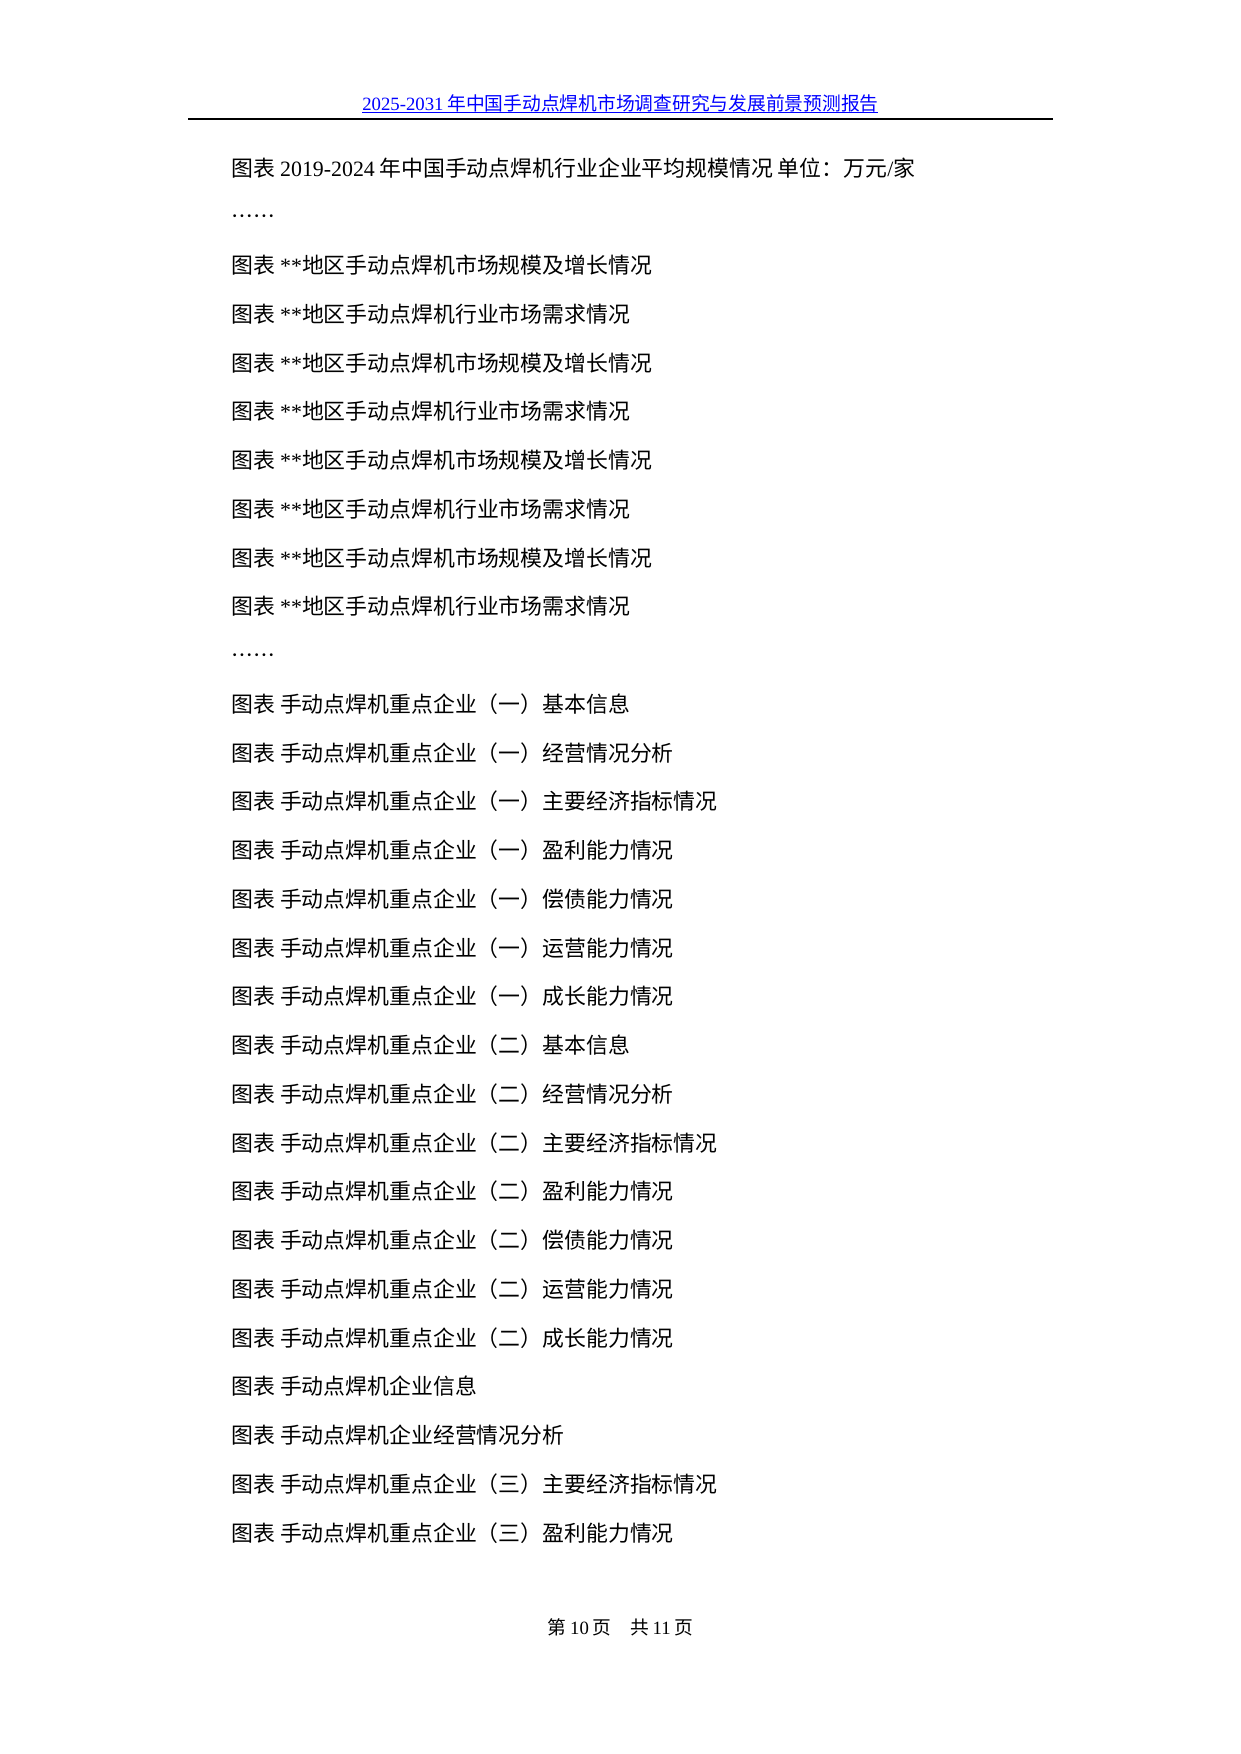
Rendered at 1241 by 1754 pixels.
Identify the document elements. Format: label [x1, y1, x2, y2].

text [187, 150, 1053, 1548]
